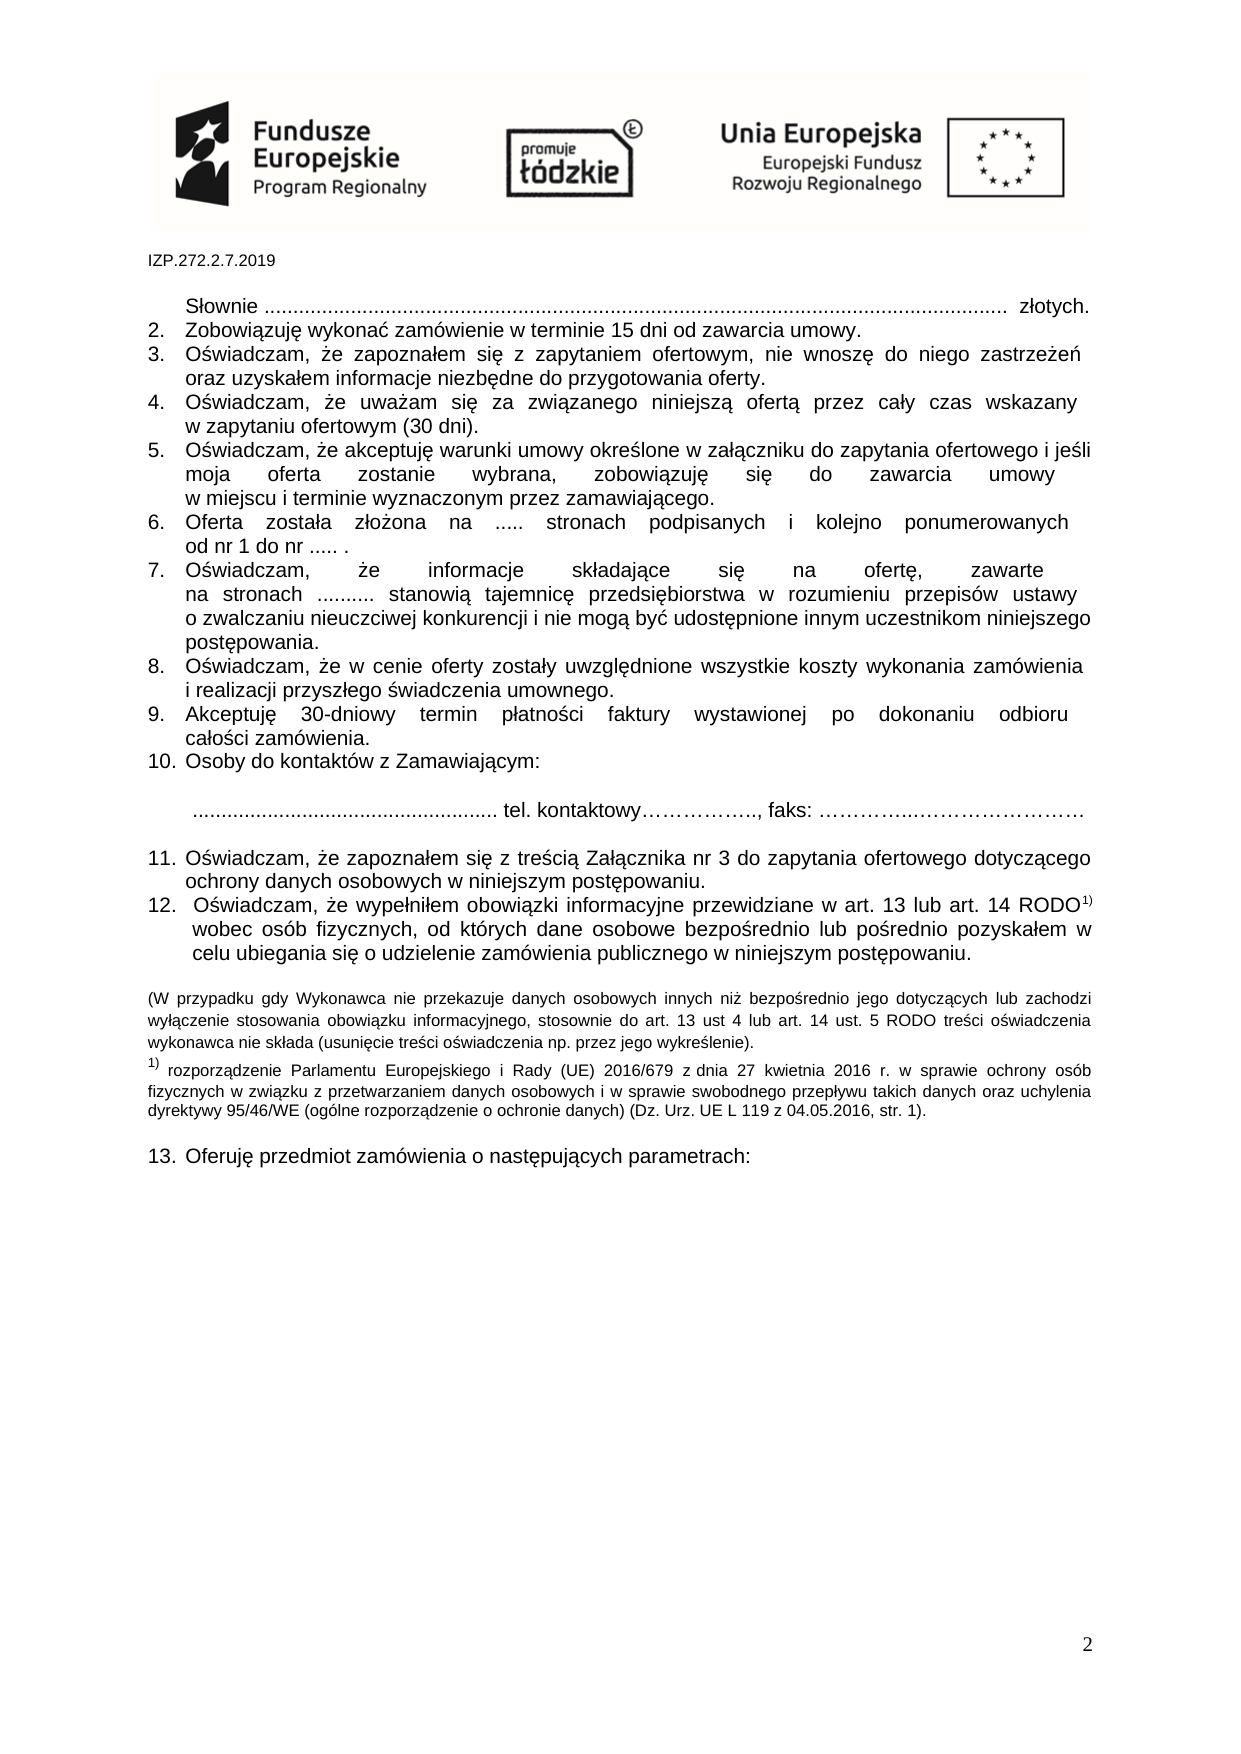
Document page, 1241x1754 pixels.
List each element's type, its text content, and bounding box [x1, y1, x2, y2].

text (W przypadku gdy Wykonawca nie przekazuje danych osobowych innych niż bezpośrednio jego dotyczących lub zachodzi wyłączenie stosowania obowiązku informacyjnego, stosownie do art. 13 ust 4 lub art. 14 ust. 5 RODO treści oświadczenia wykonawca nie składa (usunięcie treści oświadczenia np. przez jego wykreślenie). [148, 989, 1092, 1052]
list Oświadczam, że zapoznałem się z treścią Załącznika nr 3 do zapytania ofertowego dotyczącego ochrony danych osobowych w niniejszym postępowaniu. [148, 845, 1092, 893]
text Słownie ................................................................................................................................. złotych. [148, 294, 1092, 318]
list Oferuję przedmiot zamówienia o następujących parametrach: [148, 1144, 1092, 1168]
list Oświadczam, że uważam się za związanego niniejszą ofertą przez cały czas wskazany w zapytaniu ofertowym (30 dni). [148, 390, 1092, 438]
list Oświadczam, że w cenie oferty zostały uwzględnione wszystkie koszty wykonania zamówienia i realizacji przyszłego świadczenia umownego. [148, 653, 1092, 701]
list Oświadczam, że wypełniłem obowiązki informacyjne przewidziane w art. 13 lub art. 14 RODO1) wobec osób fizycznych, od których dane osobowe bezpośrednio lub pośrednio pozyskałem w celu ubiegania się o udzielenie zamówienia publicznego w niniejszym postępowaniu. [148, 893, 1092, 965]
text 1) rozporządzenie Parlamentu Europejskiego i Rady (UE) 2016/679 z dnia 27 kwietnia 2016 r. w sprawie ochrony osób fizycznych w związku z przetwarzaniem danych osobowych i w sprawie swobodnego przepływu takich danych oraz uchylenia dyrektywy 95/46/WE (ogólne rozporządzenie o ochronie danych) (Dz. Urz. UE L 119 z 04.05.2016, str. 1). [148, 1055, 1092, 1120]
list Zobowiązuję wykonać zamówienie w terminie 15 dni od zawarcia umowy. [148, 318, 1092, 342]
list Oświadczam, że informacje składające się na ofertę, zawarte na stronach .......... stanowią tajemnicę przedsiębiorstwa w rozumieniu przepisów ustawy o zwalczaniu nieuczciwej konkurencji i nie mogą być udostępnione innym uczestnikom niniejszego postępowania. [148, 558, 1092, 653]
list Akceptuję 30-dniowy termin płatności faktury wystawionej po dokonaniu odbioru całości zamówienia. [148, 701, 1092, 749]
text ..................................................... tel. kontaktowy…………….., faks: …………...…………………… [148, 797, 1092, 821]
list Oświadczam, że akceptuję warunki umowy określone w załączniku do zapytania ofertowego i jeśli moja oferta zostanie wybrana, zobowiązuję się do zawarcia umowy w miejscu i terminie wyznaczonym przez zamawiającego. [148, 438, 1092, 510]
list Oświadczam, że zapoznałem się z zapytaniem ofertowym, nie wnoszę do niego zastrzeżeń oraz uzyskałem informacje niezbędne do przygotowania oferty. [148, 342, 1092, 390]
list Oferta została złożona na ..... stronach podpisanych i kolejno ponumerowanych od nr 1 do nr ..... . [148, 510, 1092, 558]
list Osoby do kontaktów z Zamawiającym: [148, 749, 1092, 773]
picture [149, 73, 1091, 232]
